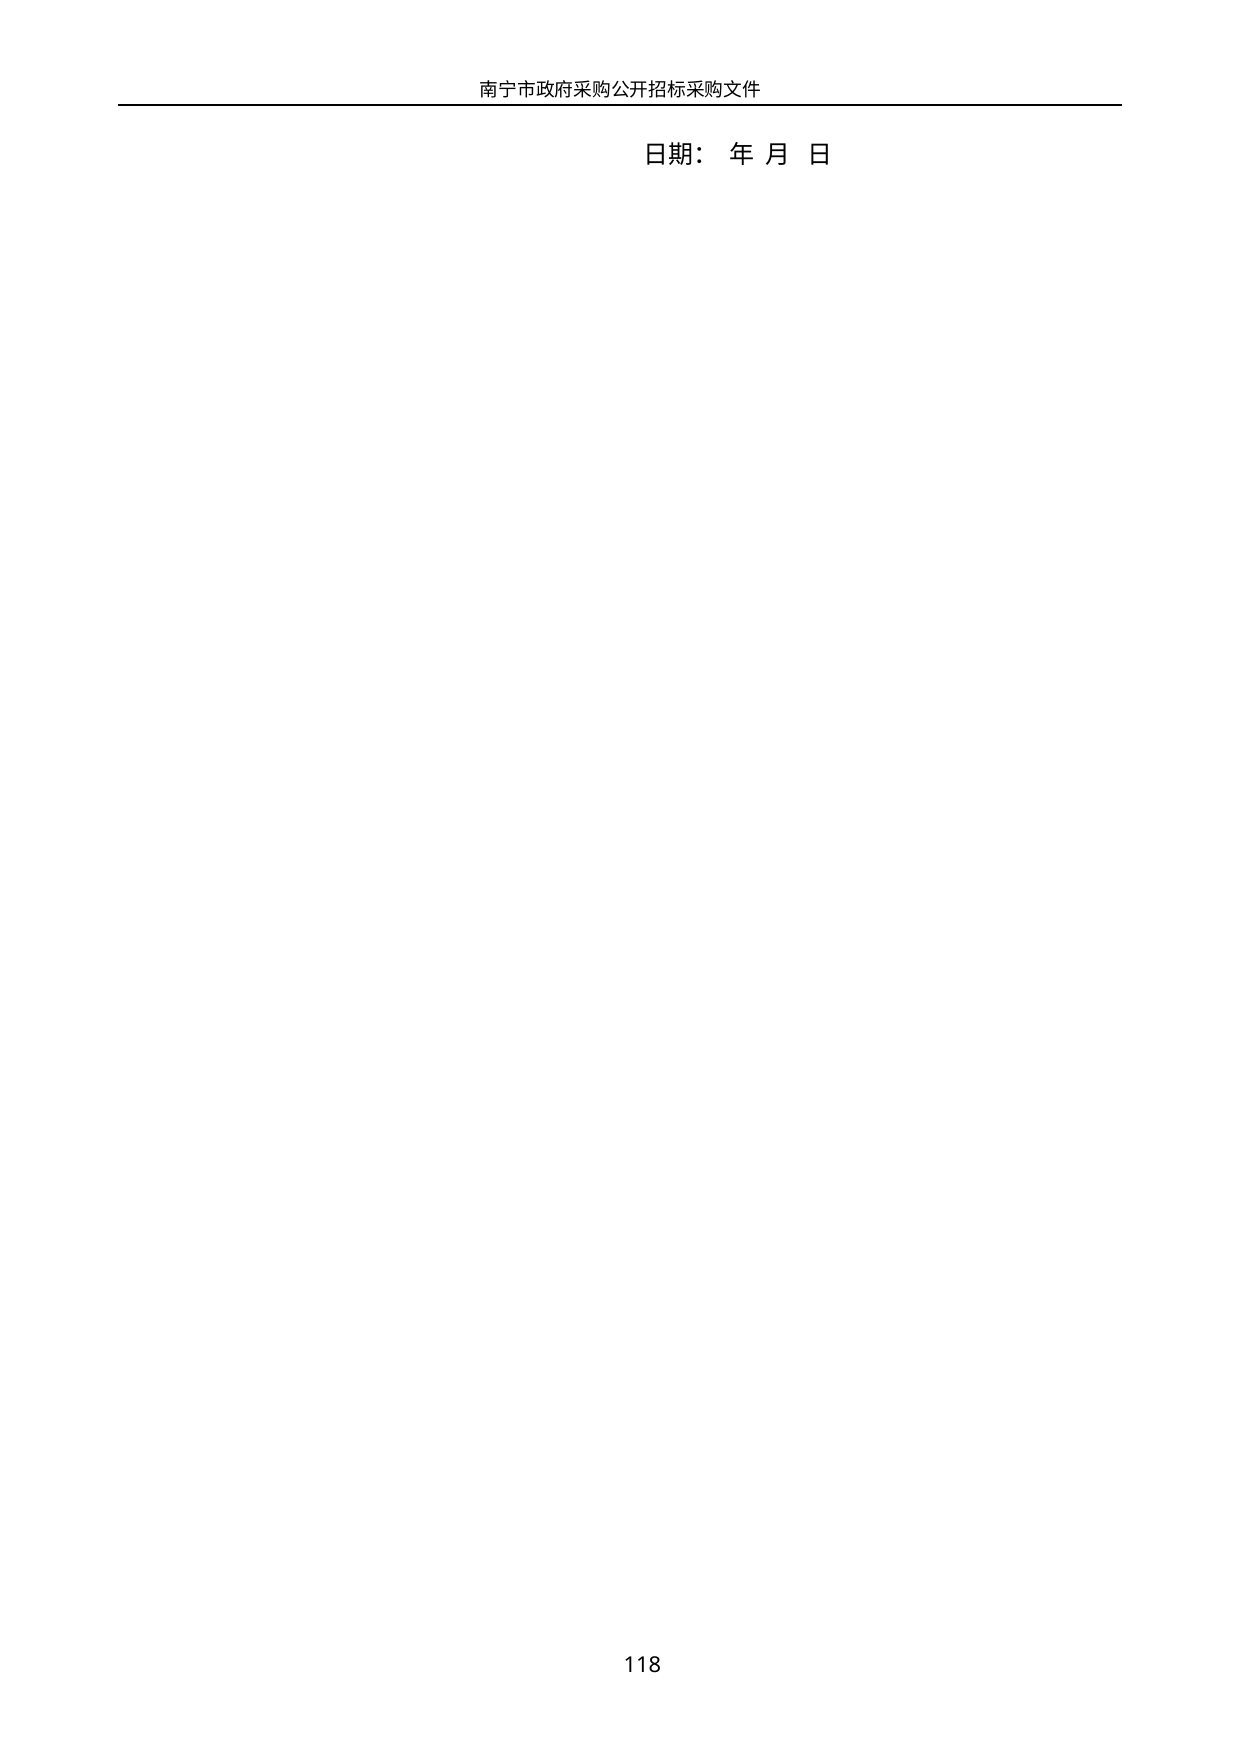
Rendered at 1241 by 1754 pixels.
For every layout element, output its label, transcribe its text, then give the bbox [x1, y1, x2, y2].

text 日期： 年 月 日 [118, 118, 1122, 187]
